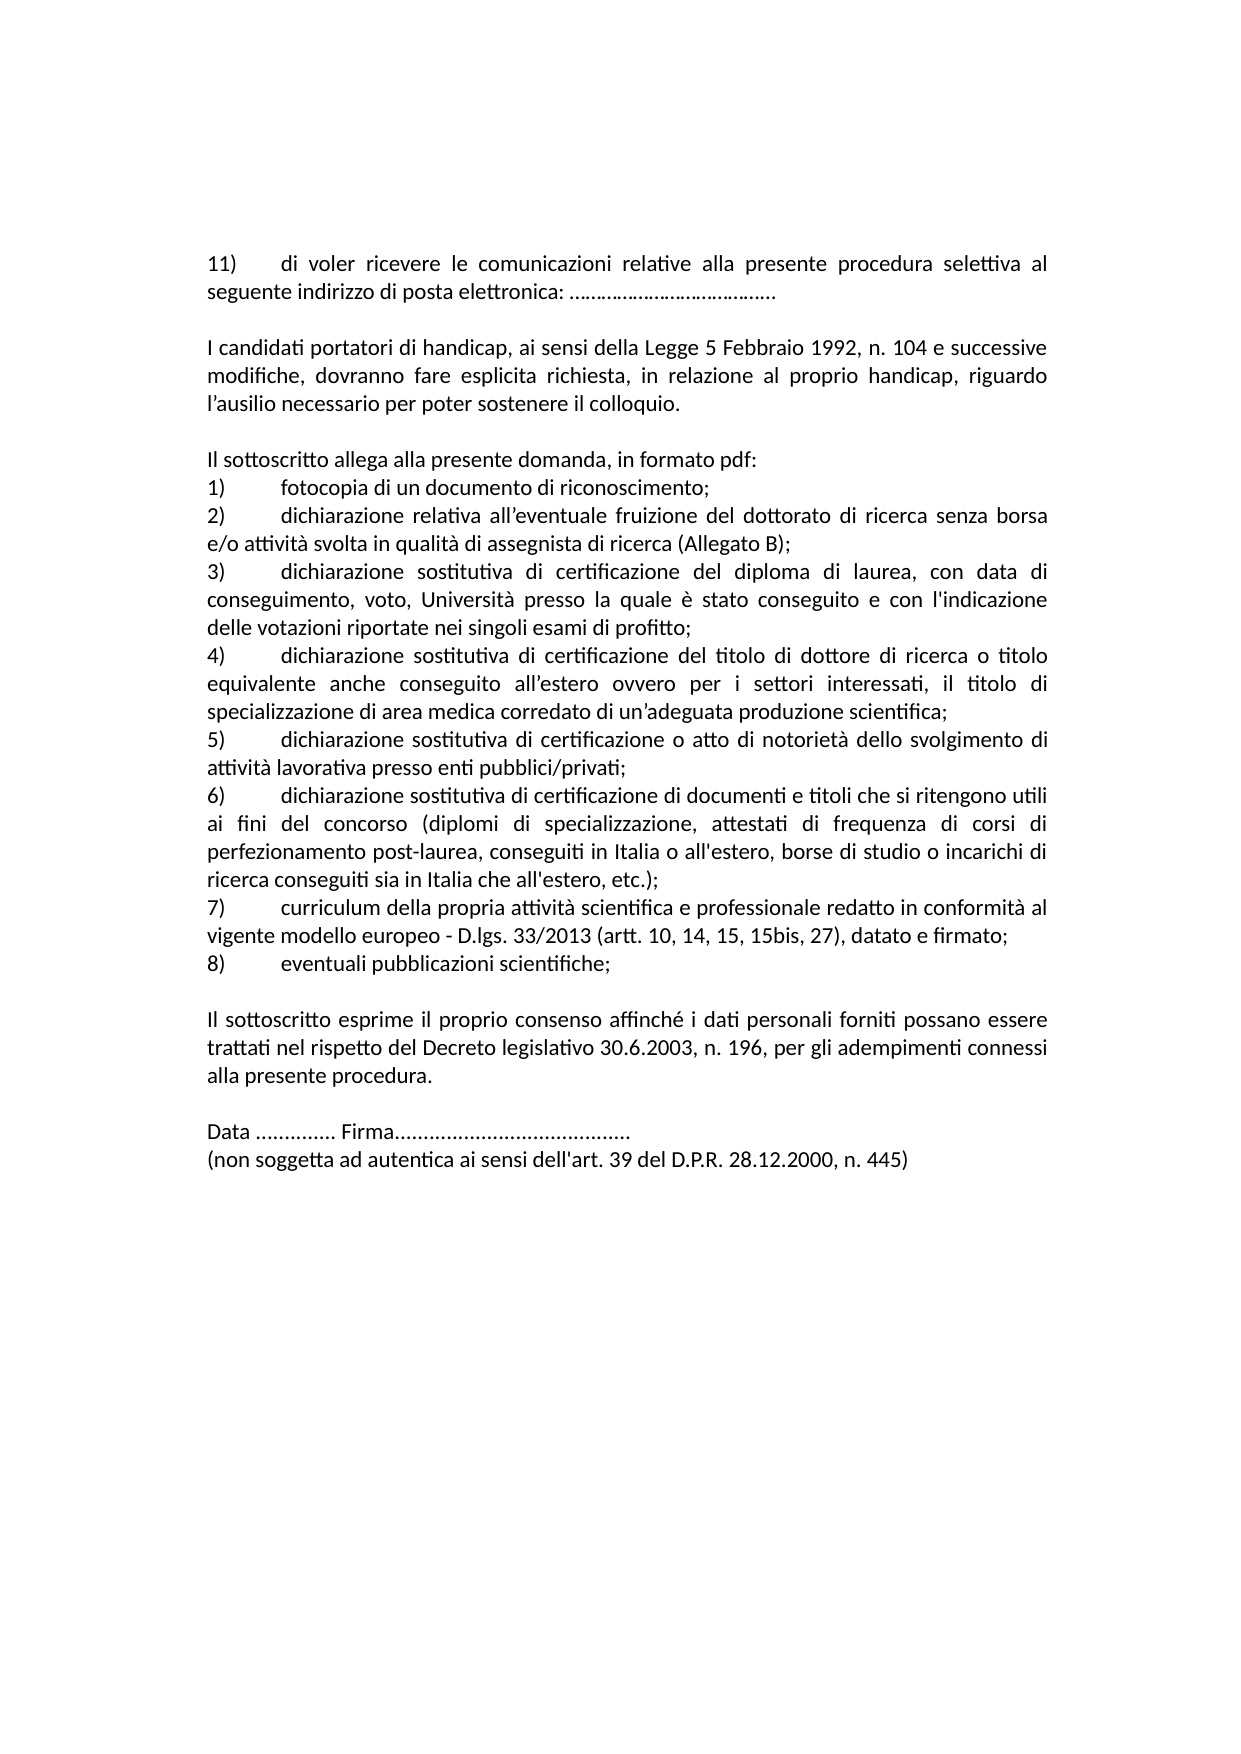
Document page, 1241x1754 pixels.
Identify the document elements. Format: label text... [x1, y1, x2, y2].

text 7) curriculum della propria attività scientifica e professionale redatto in conformità al vigente modello europeo - D.lgs. 33/2013 (artt. 10, 14, 15, 15bis, 27), datato e firmato; [207, 893, 1049, 949]
text Il sottoscritto esprime il proprio consenso affinché i dati personali forniti possano essere trattati nel rispetto del Decreto legislativo 30.6.2003, n. 196, per gli adempimenti connessi alla presente procedura. [207, 1005, 1049, 1089]
text Il sottoscritto allega alla presente domanda, in formato pdf: [207, 445, 1049, 473]
text Data .............. Firma......................................... [207, 1117, 1049, 1146]
text (non soggetta ad autentica ai sensi dell'art. 39 del D.P.R. 28.12.2000, n. 445) [207, 1146, 1049, 1173]
text 11) di voler ricevere le comunicazioni relative alla presente procedura selettiva al seguente indirizzo di posta elettronica: ………………………………... [207, 249, 1049, 305]
text I candidati portatori di handicap, ai sensi della Legge 5 Febbraio 1992, n. 104 e successive modifiche, dovranno fare esplicita richiesta, in relazione al proprio handicap, riguardo l’ausilio necessario per poter sostenere il colloquio. [207, 333, 1049, 417]
text 8) eventuali pubblicazioni scientifiche; [207, 949, 1049, 977]
text 1) fotocopia di un documento di riconoscimento; [207, 473, 1049, 501]
text 3) dichiarazione sostitutiva di certificazione del diploma di laurea, con data di conseguimento, voto, Università presso la quale è stato conseguito e con l'indicazione delle votazioni riportate nei singoli esami di profitto; [207, 557, 1049, 641]
text 4) dichiarazione sostitutiva di certificazione del titolo di dottore di ricerca o titolo equivalente anche conseguito all’estero ovvero per i settori interessati, il titolo di specializzazione di area medica corredato di un’adeguata produzione scientifica; [207, 641, 1049, 725]
text 5) dichiarazione sostitutiva di certificazione o atto di notorietà dello svolgimento di attività lavorativa presso enti pubblici/privati; [207, 725, 1049, 781]
text 6) dichiarazione sostitutiva di certificazione di documenti e titoli che si ritengono utili ai fini del concorso (diplomi di specializzazione, attestati di frequenza di corsi di perfezionamento post-laurea, conseguiti in Italia o all'estero, borse di studio o incarichi di ricerca conseguiti sia in Italia che all'estero, etc.); [207, 781, 1049, 893]
text 2) dichiarazione relativa all’eventuale fruizione del dottorato di ricerca senza borsa e/o attività svolta in qualità di assegnista di ricerca (Allegato B); [207, 501, 1049, 557]
